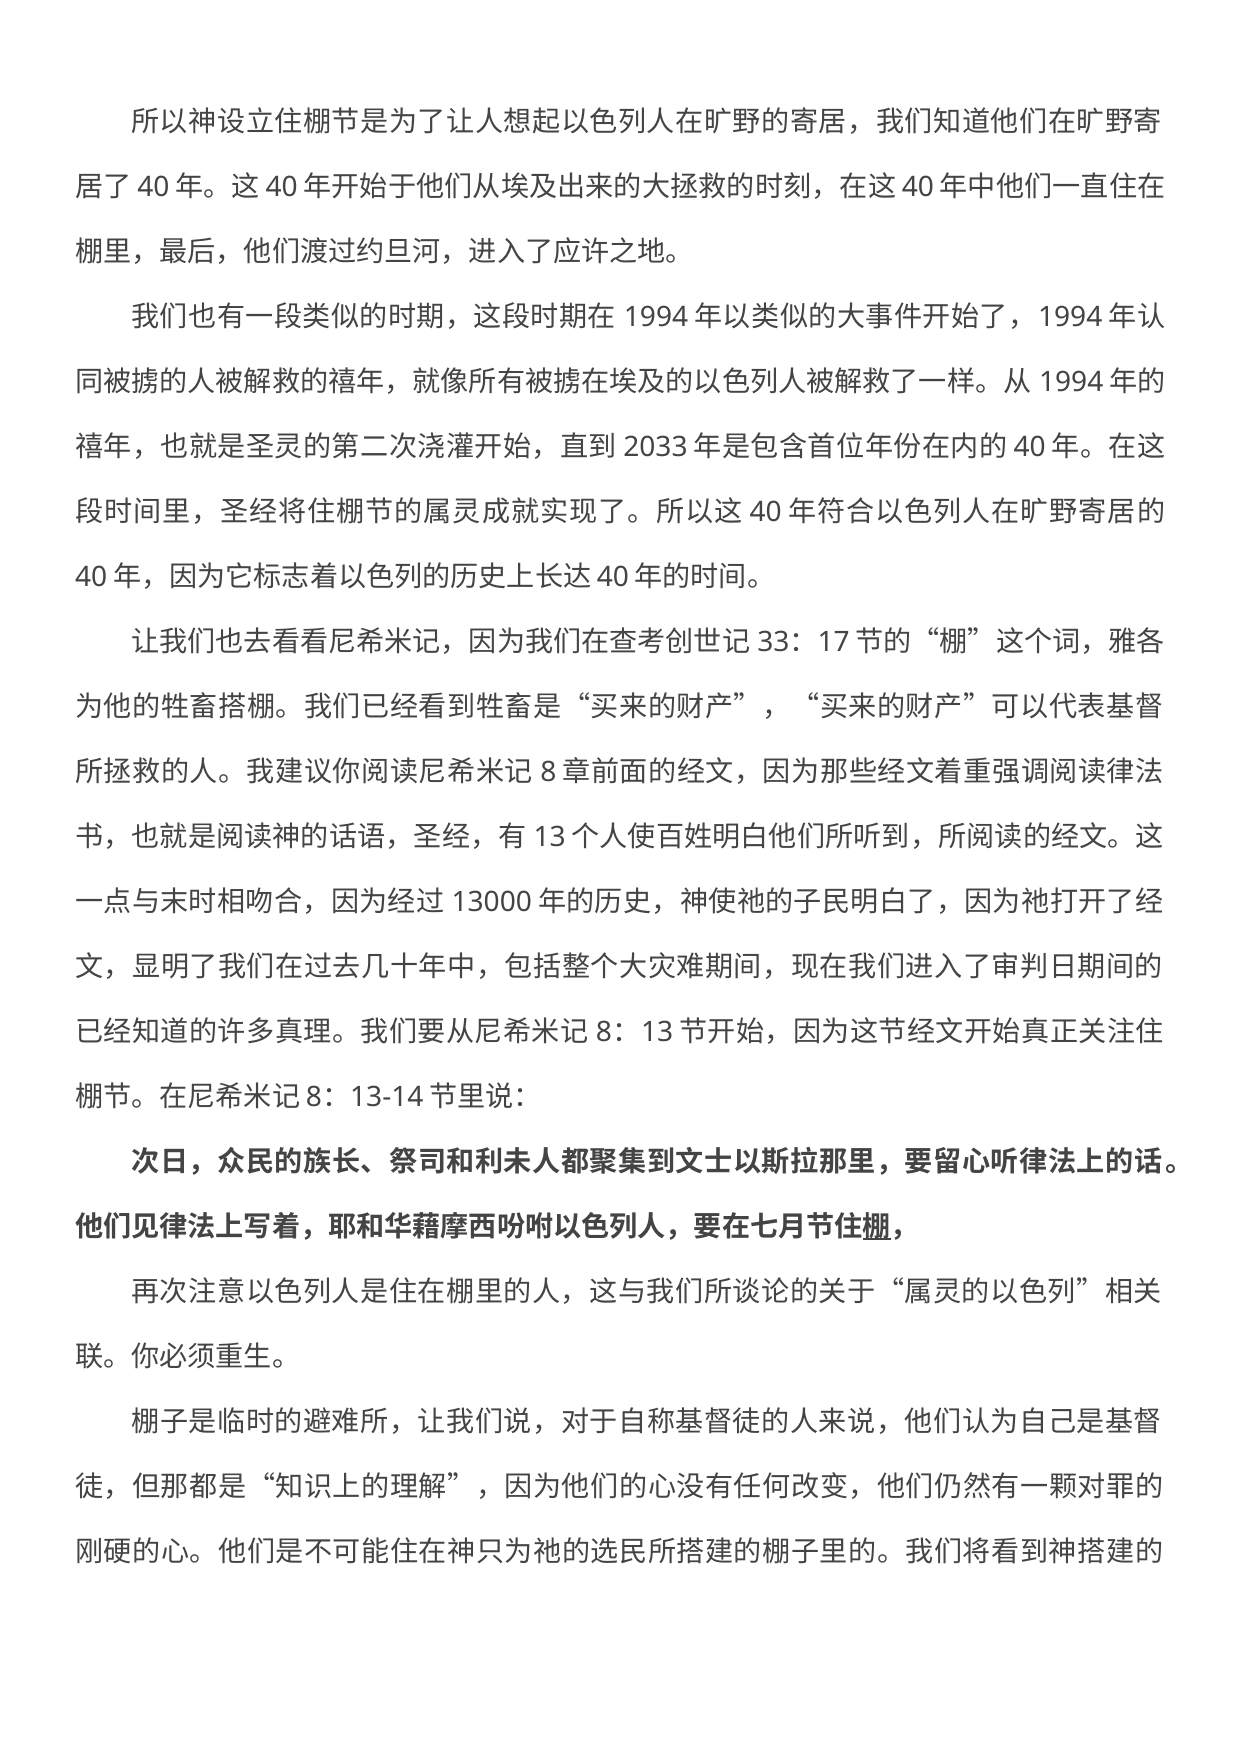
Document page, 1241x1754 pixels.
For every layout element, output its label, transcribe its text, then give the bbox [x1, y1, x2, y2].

text 让我们也去看看尼希米记，因为我们在查考创世记33：17节的“棚”这个词，雅各为他的牲畜搭棚。我们已经看到牲畜是“买来的财产”，“买来的财产”可以代表基督所拯救的人。我建议你阅读尼希米记8章前面的经文，因为那些经文着重强调阅读律法书，也就是阅读神的话语，圣经，有13个人使百姓明白他们所听到，所阅读的经文。这一点与末时相吻合，因为经过13000年的历史，神使祂的子民明白了，因为祂打开了经文，显明了我们在过去几十年中，包括整个大灾难期间，现在我们进入了审判日期间的已经知道的许多真理。我们要从尼希米记8：13节开始，因为这节经文开始真正关注住棚节。在尼希米记8：13-14节里说： [75, 606, 1165, 1126]
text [75, 1386, 1165, 1581]
text 我们也有一段类似的时期，这段时期在1994年以类似的大事件开始了，1994年认同被掳的人被解救的禧年，就像所有被掳在埃及的以色列人被解救了一样。从1994年的禧年，也就是圣灵的第二次浇灌开始，直到2033年是包含首位年份在内的40年。在这段时间里，圣经将住棚节的属灵成就实现了。所以这40年符合以色列人在旷野寄居的40年，因为它标志着以色列的历史上长达40年的时间。 [75, 281, 1165, 606]
text 次日，众民的族长、祭司和利未人都聚集到文士以斯拉那里，要留心听律法上的话。他们见律法上写着，耶和华藉摩西吩咐以色列人，要在七月节住棚， [75, 1126, 1165, 1256]
text 再次注意以色列人是住在棚里的人，这与我们所谈论的关于“属灵的以色列”相关联。你必须重生。 [75, 1256, 1165, 1386]
text 所以神设立住棚节是为了让人想起以色列人在旷野的寄居，我们知道他们在旷野寄居了40年。这40年开始于他们从埃及出来的大拯救的时刻，在这40年中他们一直住在棚里，最后，他们渡过约旦河，进入了应许之地。 [75, 86, 1165, 281]
